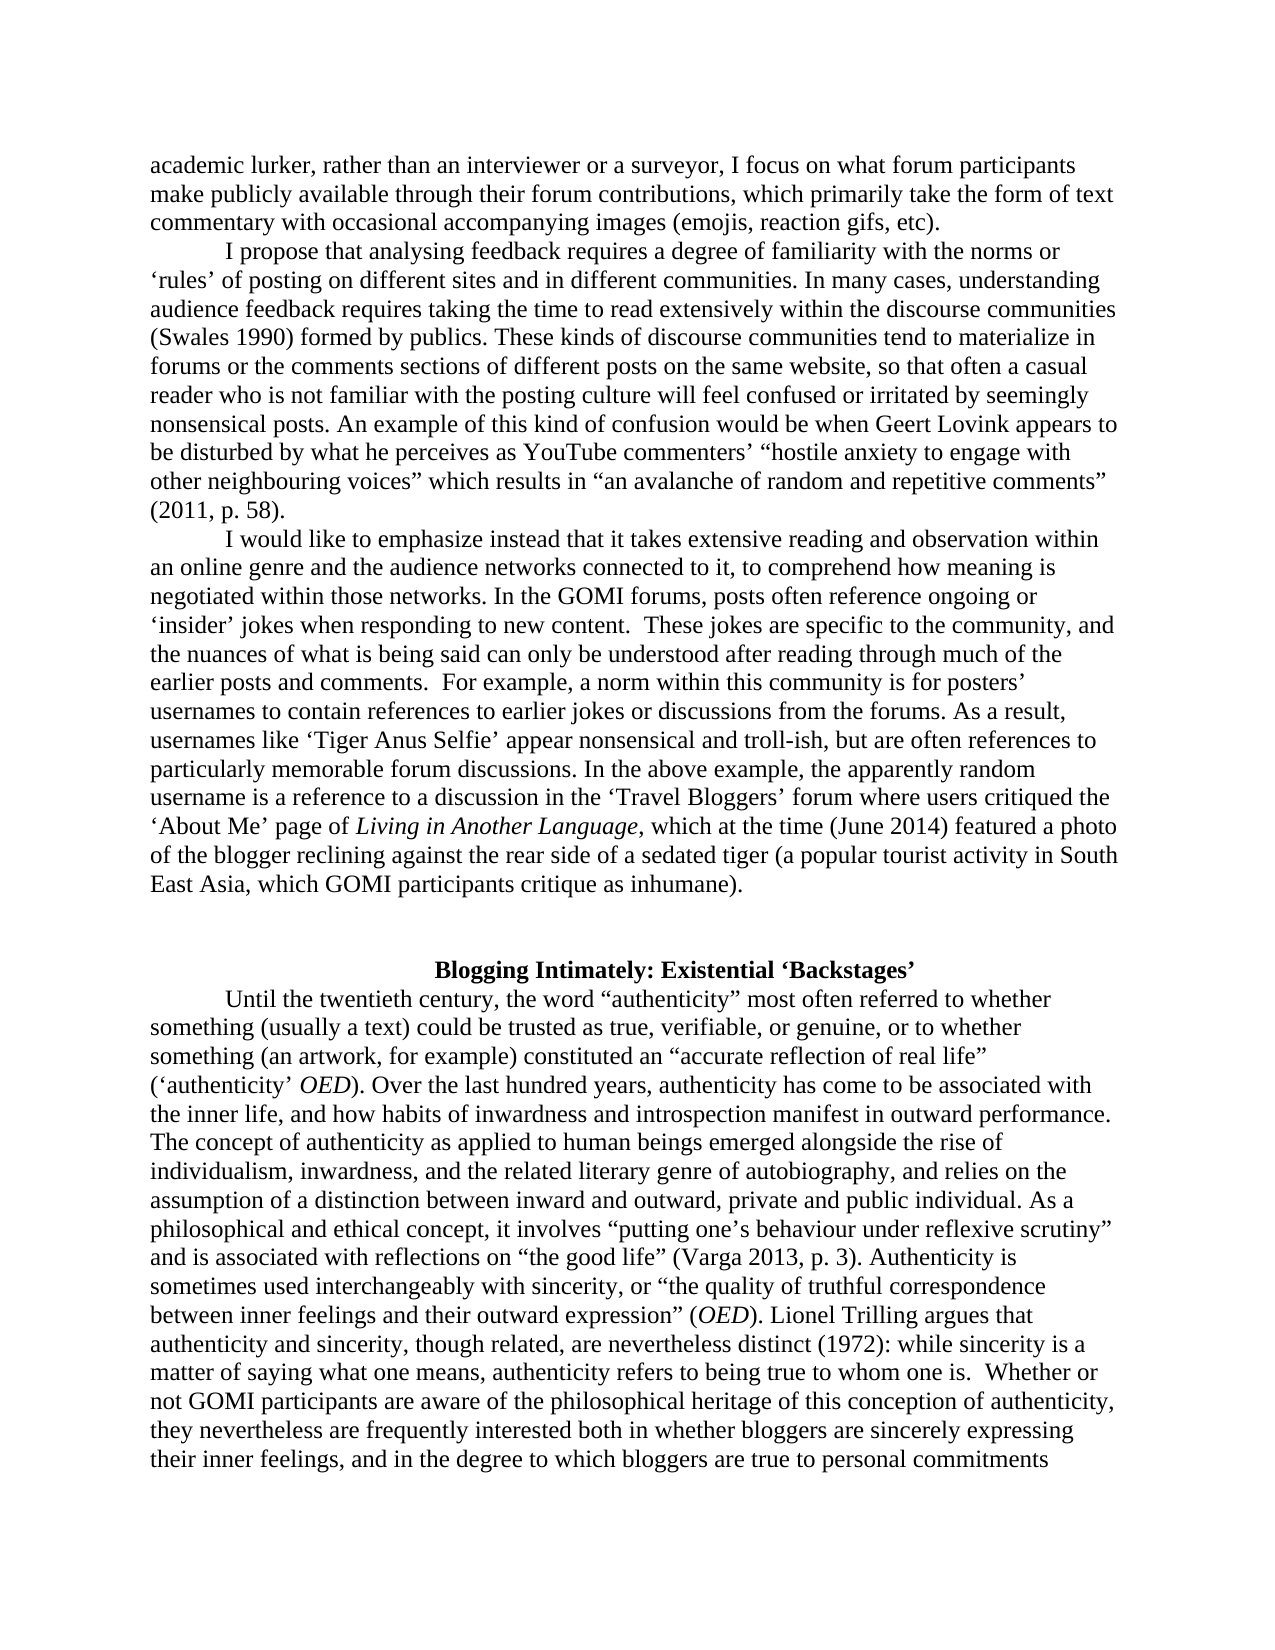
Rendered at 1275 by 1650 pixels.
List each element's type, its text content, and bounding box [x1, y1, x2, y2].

text Blogging Intimately: Existential ‘Backstages’ [150, 955, 1125, 984]
text I propose that analysing feedback requires a degree of familiarity with the norms or ‘rules’ of posting on different sites and in different communities. In many cases, understanding audience feedback requires taking the time to read extensively within the discourse communities (Swales 1990) formed by publics. These kinds of discourse communities tend to materialize in forums or the comments sections of different posts on the same website, so that often a casual reader who is not familiar with the posting culture will feel confused or irritated by seemingly nonsensical posts. An example of this kind of confusion would be when Geert Lovink appears to be disturbed by what he perceives as YouTube commenters’ “hostile anxiety to engage with other neighbouring voices” which results in “an avalanche of random and repetitive comments” (2011, p. 58). [150, 236, 1125, 524]
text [150, 150, 1125, 236]
text I would like to emphasize instead that it takes extensive reading and observation within an online genre and the audience networks connected to it, to comprehend how meaning is negotiated within those networks. In the GOMI forums, posts often reference ongoing or ‘insider’ jokes when responding to new content. These jokes are specific to the community, and the nuances of what is being said can only be understood after reading through much of the earlier posts and comments. For example, a norm within this community is for posters’ usernames to contain references to earlier jokes or discussions from the forums. As a result, usernames like ‘Tiger Anus Selfie’ appear nonsensical and troll-ish, but are often references to particularly memorable forum discussions. In the above example, the apparently random username is a reference to a discussion in the ‘Travel Bloggers’ forum where users critiqued the ‘About Me’ page of Living in Another Language, which at the time (June 2014) featured a photo of the blogger reclining against the rear side of a sedated tiger (a popular tourist activity in South East Asia, which GOMI participants critique as inhumane). [150, 524, 1125, 897]
